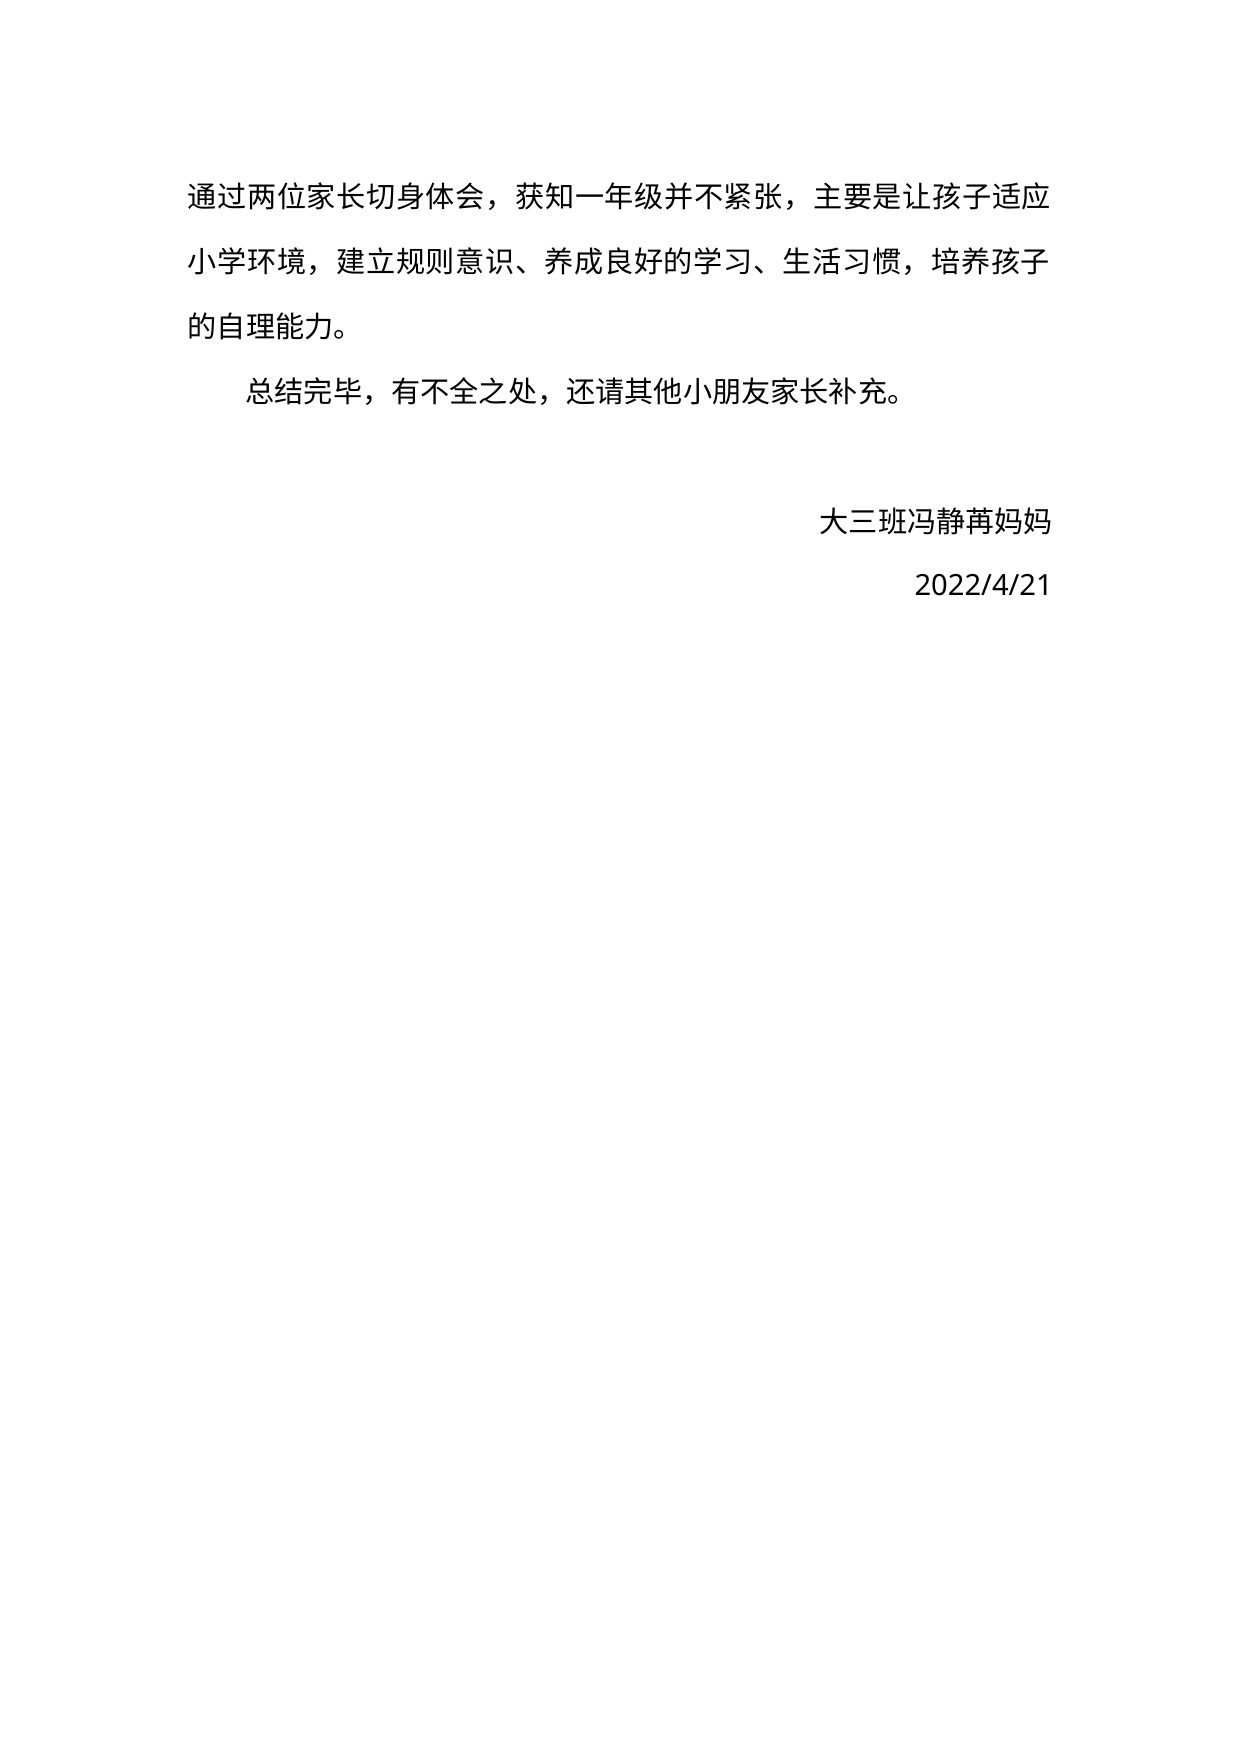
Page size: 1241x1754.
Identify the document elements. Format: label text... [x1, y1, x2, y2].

text 总结完毕，有不全之处，还请其他小朋友家长补充。 [187, 357, 1053, 422]
text 2022/4/21 [187, 552, 1053, 617]
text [187, 162, 1053, 357]
text 大三班冯静苒妈妈 [187, 487, 1053, 552]
